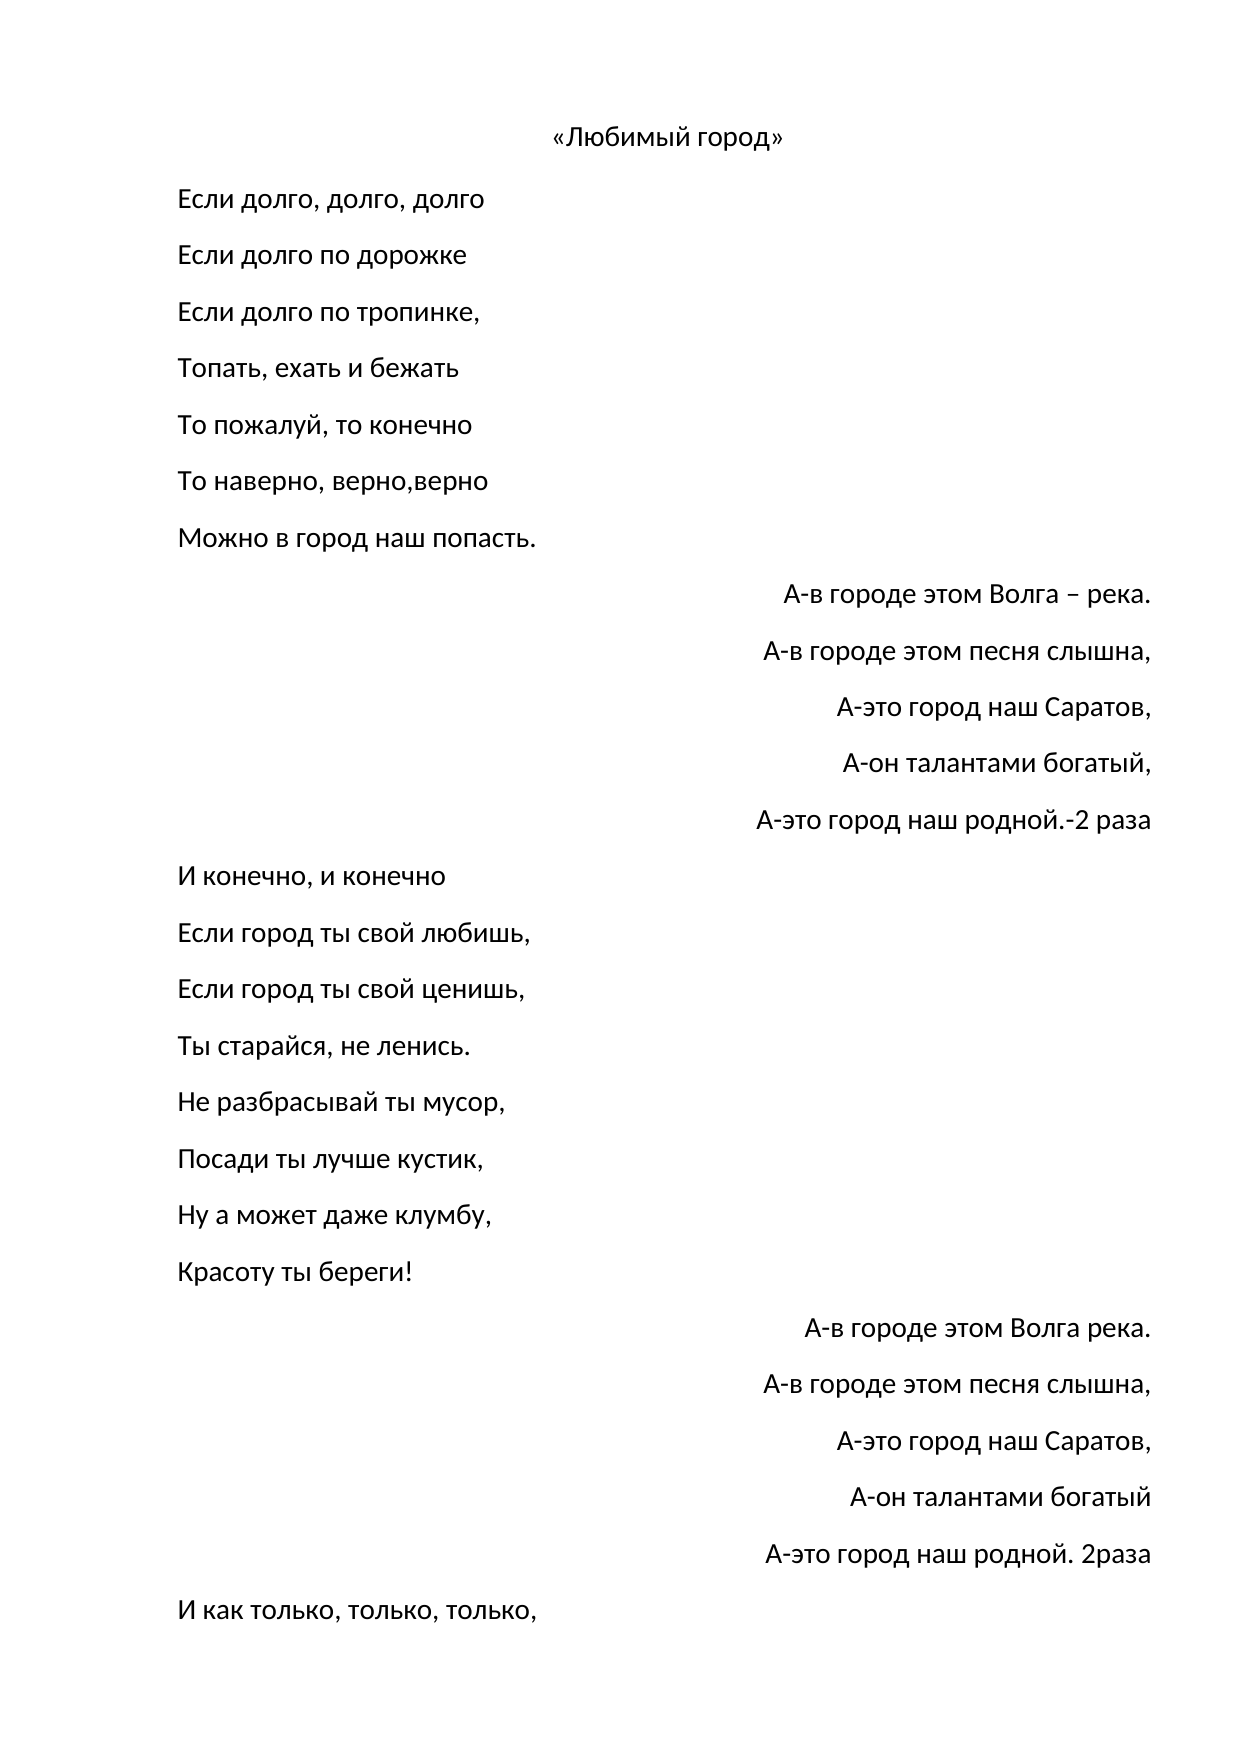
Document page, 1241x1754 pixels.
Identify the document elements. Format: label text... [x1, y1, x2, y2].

text А-это город наш Саратов, [177, 688, 1152, 724]
text А-это город наш Саратов, [177, 1422, 1152, 1458]
text И как только, только, только, [177, 1591, 1152, 1627]
text А-в городе этом песня слышна, [177, 1366, 1152, 1401]
text Если город ты свой ценишь, [177, 970, 1152, 1006]
text То пожалуй, то конечно [177, 406, 1152, 441]
text Можно в город наш попасть. [177, 519, 1152, 554]
text А-в городе этом песня слышна, [177, 632, 1152, 667]
text «Любимый город» [177, 118, 1152, 154]
text А-это город наш родной. 2раза [177, 1535, 1152, 1571]
text Не разбрасывай ты мусор, [177, 1083, 1152, 1119]
text Ты старайся, не ленись. [177, 1027, 1152, 1062]
text Красоту ты береги! [177, 1253, 1152, 1288]
text Ну а может даже клумбу, [177, 1196, 1152, 1232]
text А-это город наш родной.-2 раза [177, 801, 1152, 837]
text А-в городе этом Волга – река. [177, 575, 1152, 611]
text А-в городе этом Волга река. [177, 1309, 1152, 1345]
text Если долго по дорожке [177, 236, 1152, 272]
text А-он талантами богатый [177, 1478, 1152, 1514]
text Если город ты свой любишь, [177, 914, 1152, 949]
text Если долго по тропинке, [177, 293, 1152, 328]
text То наверно, верно,верно [177, 462, 1152, 498]
text Если долго, долго, долго [177, 180, 1152, 216]
text Посади ты лучше кустик, [177, 1140, 1152, 1175]
text А-он талантами богатый, [177, 744, 1152, 780]
text И конечно, и конечно [177, 857, 1152, 893]
text Топать, ехать и бежать [177, 349, 1152, 385]
